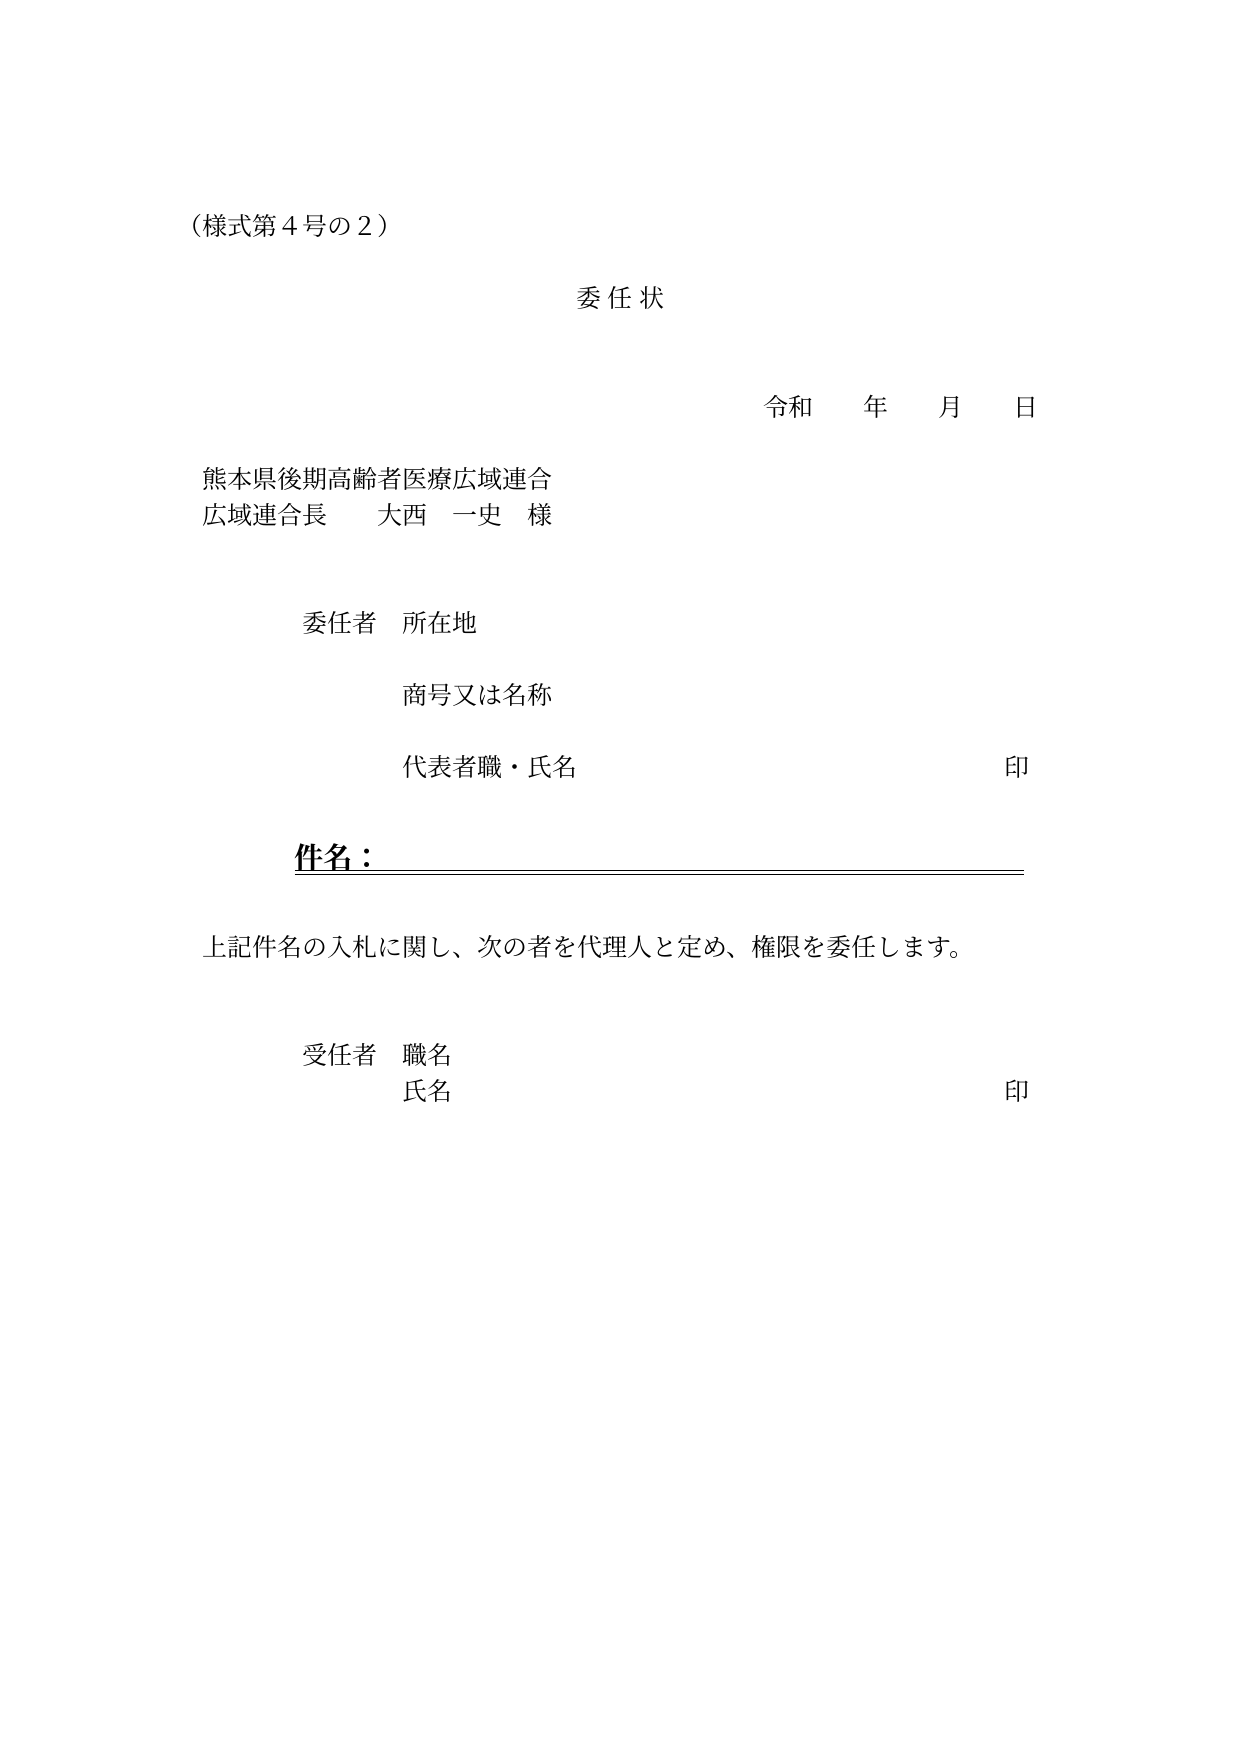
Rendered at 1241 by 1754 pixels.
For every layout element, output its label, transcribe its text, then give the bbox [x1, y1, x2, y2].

text 委任者 所在地 [177, 603, 1063, 639]
text 令和 年 月 日 [177, 387, 1038, 423]
text 氏名 印 [177, 1072, 1063, 1108]
text 熊本県後期高齢者医療広域連合 [177, 459, 1063, 495]
text （様式第４号の２） [177, 207, 1063, 243]
text 商号又は名称 [177, 676, 1063, 712]
text 広域連合長 大西 一史 様 [177, 495, 1063, 531]
text 上記件名の入札に関し、次の者を代理人と定め、権限を委任します。 [177, 928, 1063, 964]
text 委 任 状 [177, 279, 1063, 315]
text 代表者職・氏名 印 [177, 748, 1063, 784]
text 件名： [177, 820, 1063, 892]
text 受任者 職名 [177, 1036, 1063, 1072]
